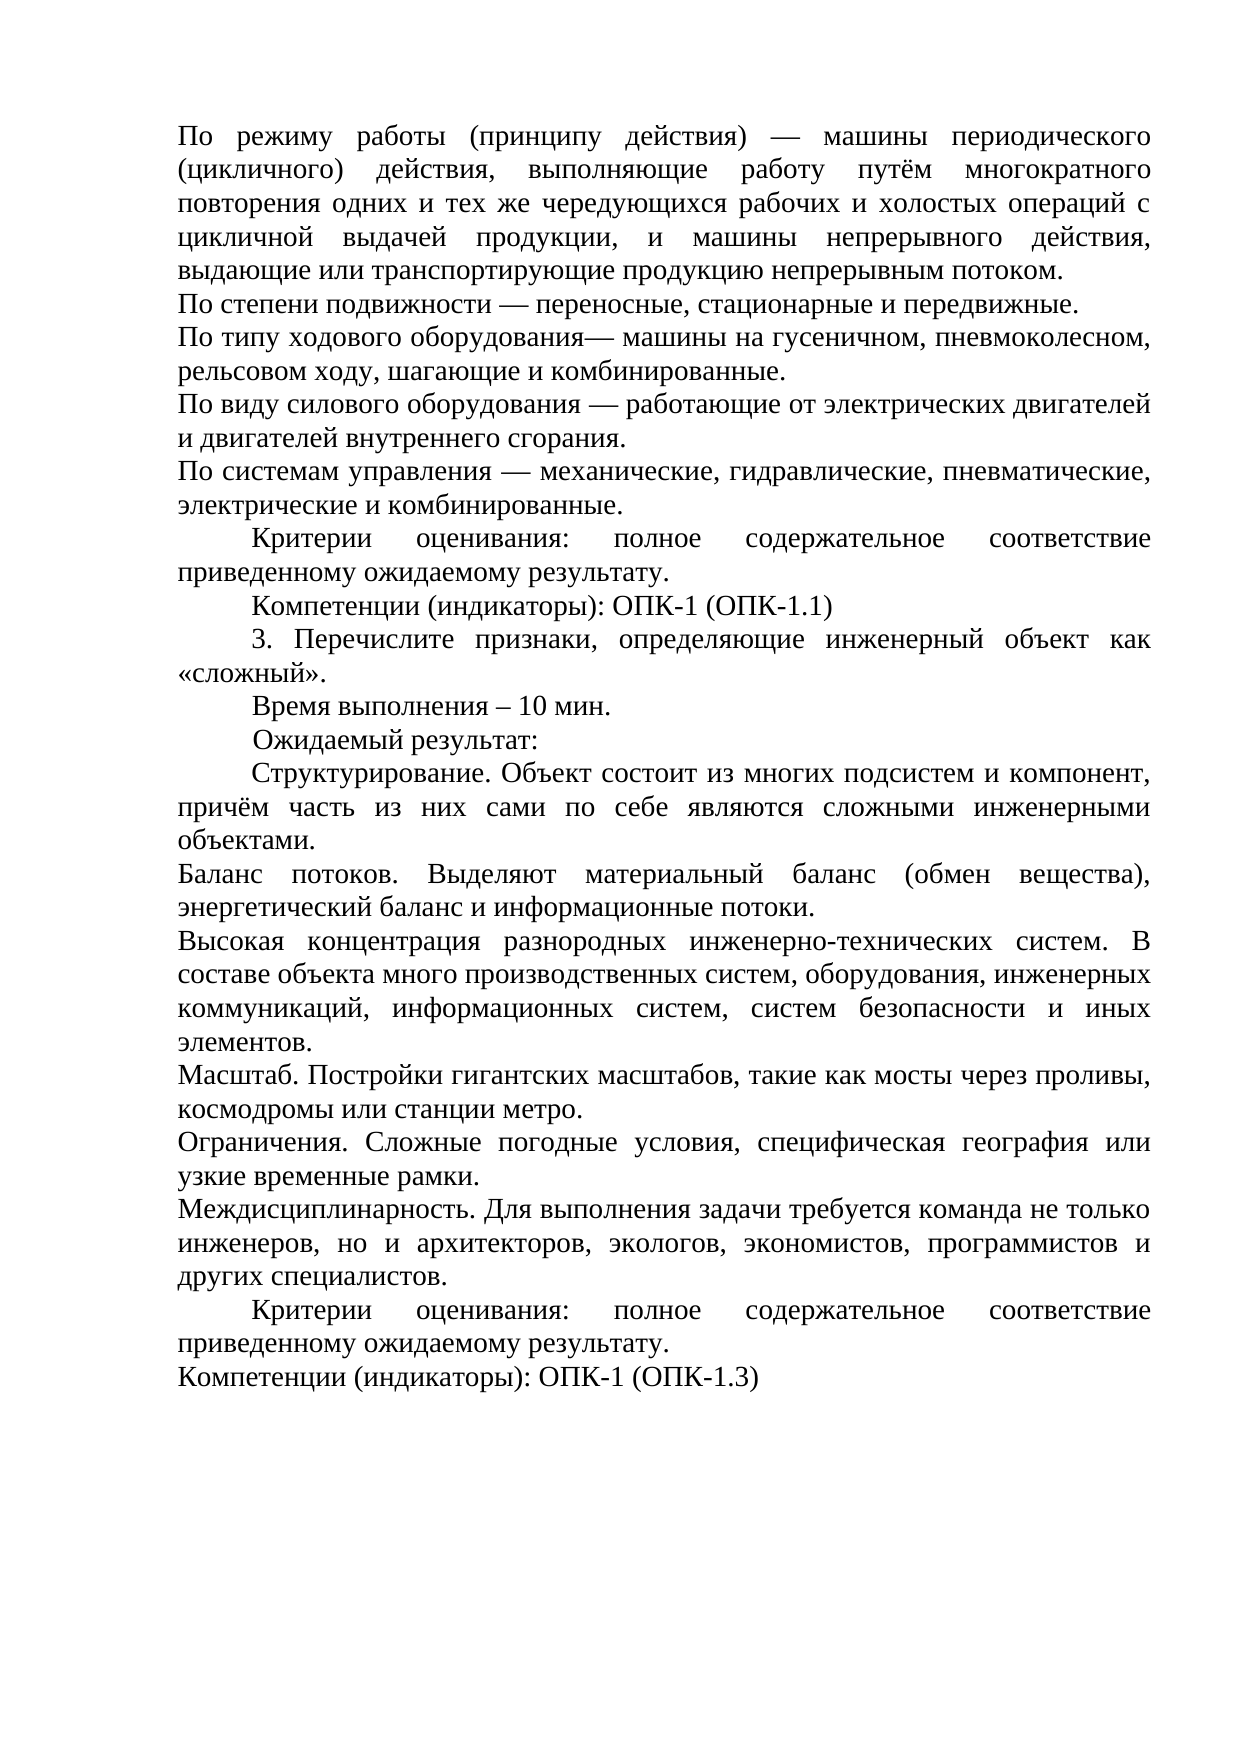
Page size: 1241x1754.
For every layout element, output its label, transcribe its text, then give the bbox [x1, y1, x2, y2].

text Компетенции (индикаторы): ОПК-1 (ОПК-1.1) [177, 588, 1152, 621]
text По степени подвижности — переносные, стационарные и передвижные. [177, 286, 1152, 319]
text Критерии оценивания: полное содержательное соответствие приведенному ожидаемому результату. [177, 1292, 1152, 1359]
text Компетенции (индикаторы): ОПК-1 (ОПК-1.3) [177, 1359, 1152, 1393]
text Баланс потоков. Выделяют материальный баланс (обмен вещества), энергетический баланс и информационные потоки. [177, 856, 1152, 923]
text 3. Перечислите признаки, определяющие инженерный объект как «сложный». [177, 621, 1152, 688]
text Ожидаемый результат: [252, 722, 1152, 755]
text Междисциплинарность. Для выполнения задачи требуется команда не только инженеров, но и архитекторов, экологов, экономистов, программистов и других специалистов. [177, 1191, 1152, 1292]
text Критерии оценивания: полное содержательное соответствие приведенному ожидаемому результату. [177, 521, 1152, 588]
text По виду силового оборудования — работающие от электрических двигателей и двигателей внутреннего сгорания. [177, 386, 1152, 453]
text По типу ходового оборудования— машины на гусеничном, пневмоколесном, рельсовом ходу, шагающие и комбинированные. [177, 319, 1152, 386]
text Время выполнения – 10 мин. [252, 688, 1152, 722]
text Ограничения. Сложные погодные условия, специфическая география или узкие временные рамки. [177, 1124, 1152, 1191]
text По системам управления — механические, гидравлические, пневматические, электрические и комбинированные. [177, 453, 1152, 521]
text Масштаб. Постройки гигантских масштабов, такие как мосты через проливы, космодромы или станции метро. [177, 1057, 1152, 1124]
text По режиму работы (принципу действия) — машины периодического (цикличного) действия, выполняющие работу путём многократного повторения одних и тех же чередующихся рабочих и холостых операций с цикличной выдачей продукции, и машины непрерывного действия, выдающие или транспортирующие продукцию непрерывным потоком. [177, 118, 1152, 286]
text Высокая концентрация разнородных инженерно-технических систем. В составе объекта много производственных систем, оборудования, инженерных коммуникаций, информационных систем, систем безопасности и иных элементов. [177, 923, 1152, 1057]
text Структурирование. Объект состоит из многих подсистем и компонент, причём часть из них сами по себе являются сложными инженерными объектами. [177, 755, 1152, 856]
